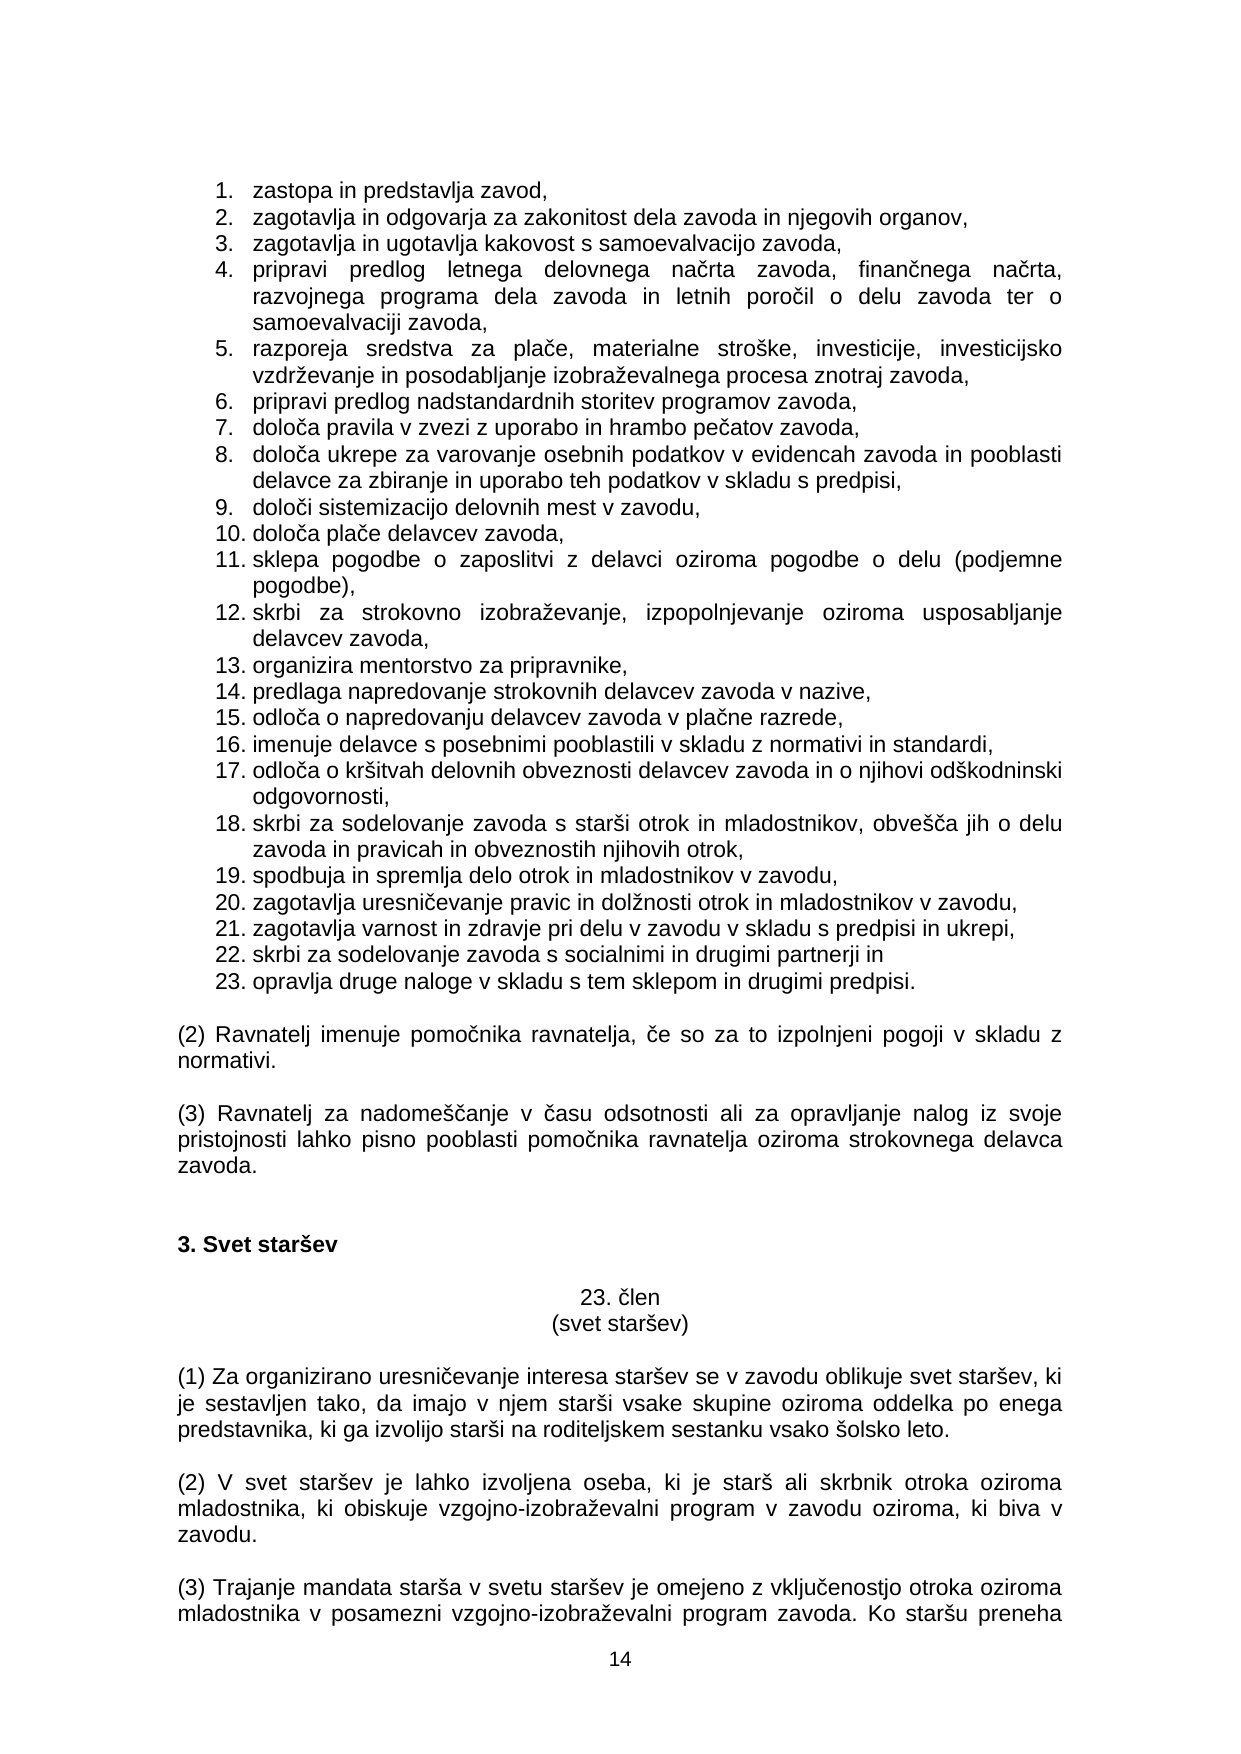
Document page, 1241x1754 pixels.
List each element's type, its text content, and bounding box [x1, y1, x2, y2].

list imenuje delavce s posebnimi pooblastili v skladu z normativi in standardi, [215, 731, 1063, 757]
text 3. Svet staršev [177, 1231, 1063, 1258]
list opravlja druge naloge v skladu s tem sklepom in drugimi predpisi. [215, 968, 1063, 994]
text (3) Ravnatelj za nadomeščanje v času odsotnosti ali za opravljanje nalog iz svoje pristojnosti lahko pisno pooblasti pomočnika ravnatelja oziroma strokovnega delavca zavoda. [177, 1099, 1063, 1179]
list sklepa pogodbe o zaposlitvi z delavci oziroma pogodbe o delu (podjemne pogodbe), [215, 546, 1063, 599]
text (2) V svet staršev je lahko izvoljena oseba, ki je starš ali skrbnik otroka oziroma mladostnika, ki obiskuje vzgojno-izobraževalni program v zavodu oziroma, ki biva v zavodu. [177, 1468, 1063, 1548]
list zagotavlja in odgovarja za zakonitost dela zavoda in njegovih organov, [215, 203, 1063, 230]
list razporeja sredstva za plače, materialne stroške, investicije, investicijsko vzdrževanje in posodabljanje izobraževalnega procesa znotraj zavoda, [215, 335, 1063, 388]
list skrbi za sodelovanje zavoda s socialnimi in drugimi partnerji in [215, 941, 1063, 968]
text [177, 1574, 1063, 1627]
list skrbi za strokovno izobraževanje, izpopolnjevanje oziroma usposabljanje delavcev zavoda, [215, 599, 1063, 652]
list spodbuja in spremlja delo otrok in mladostnikov v zavodu, [215, 862, 1063, 889]
list zagotavlja varnost in zdravje pri delu v zavodu v skladu s predpisi in ukrepi, [215, 915, 1063, 941]
list pripravi predlog nadstandardnih storitev programov zavoda, [215, 388, 1063, 414]
list pripravi predlog letnega delovnega načrta zavoda, finančnega načrta, razvojnega programa dela zavoda in letnih poročil o delu zavoda ter o samoevalvaciji zavoda, [215, 256, 1063, 335]
list zagotavlja in ugotavlja kakovost s samoevalvacijo zavoda, [215, 230, 1063, 256]
list določa plače delavcev zavoda, [215, 520, 1063, 546]
list skrbi za sodelovanje zavoda s starši otrok in mladostnikov, obvešča jih o delu zavoda in pravicah in obveznostih njihovih otrok, [215, 810, 1063, 862]
text (svet staršev) [177, 1310, 1063, 1337]
text 23. člen [177, 1284, 1063, 1310]
list predlaga napredovanje strokovnih delavcev zavoda v nazive, [215, 678, 1063, 704]
list določi sistemizacijo delovnih mest v zavodu, [215, 493, 1063, 520]
list zagotavlja uresničevanje pravic in dolžnosti otrok in mladostnikov v zavodu, [215, 889, 1063, 915]
list določa pravila v zvezi z uporabo in hrambo pečatov zavoda, [215, 414, 1063, 441]
list zastopa in predstavlja zavod, [215, 177, 1063, 203]
text (1) Za organizirano uresničevanje interesa staršev se v zavodu oblikuje svet staršev, ki je sestavljen tako, da imajo v njem starši vsake skupine oziroma oddelka po enega predstavnika, ki ga izvolijo starši na roditeljskem sestanku vsako šolsko leto. [177, 1363, 1063, 1442]
list organizira mentorstvo za pripravnike, [215, 652, 1063, 678]
list odloča o napredovanju delavcev zavoda v plačne razrede, [215, 704, 1063, 731]
list odloča o kršitvah delovnih obveznosti delavcev zavoda in o njihovi odškodninski odgovornosti, [215, 757, 1063, 810]
text (2) Ravnatelj imenuje pomočnika ravnatelja, če so za to izpolnjeni pogoji v skladu z normativi. [177, 1021, 1063, 1073]
list določa ukrepe za varovanje osebnih podatkov v evidencah zavoda in pooblasti delavce za zbiranje in uporabo teh podatkov v skladu s predpisi, [215, 441, 1063, 493]
